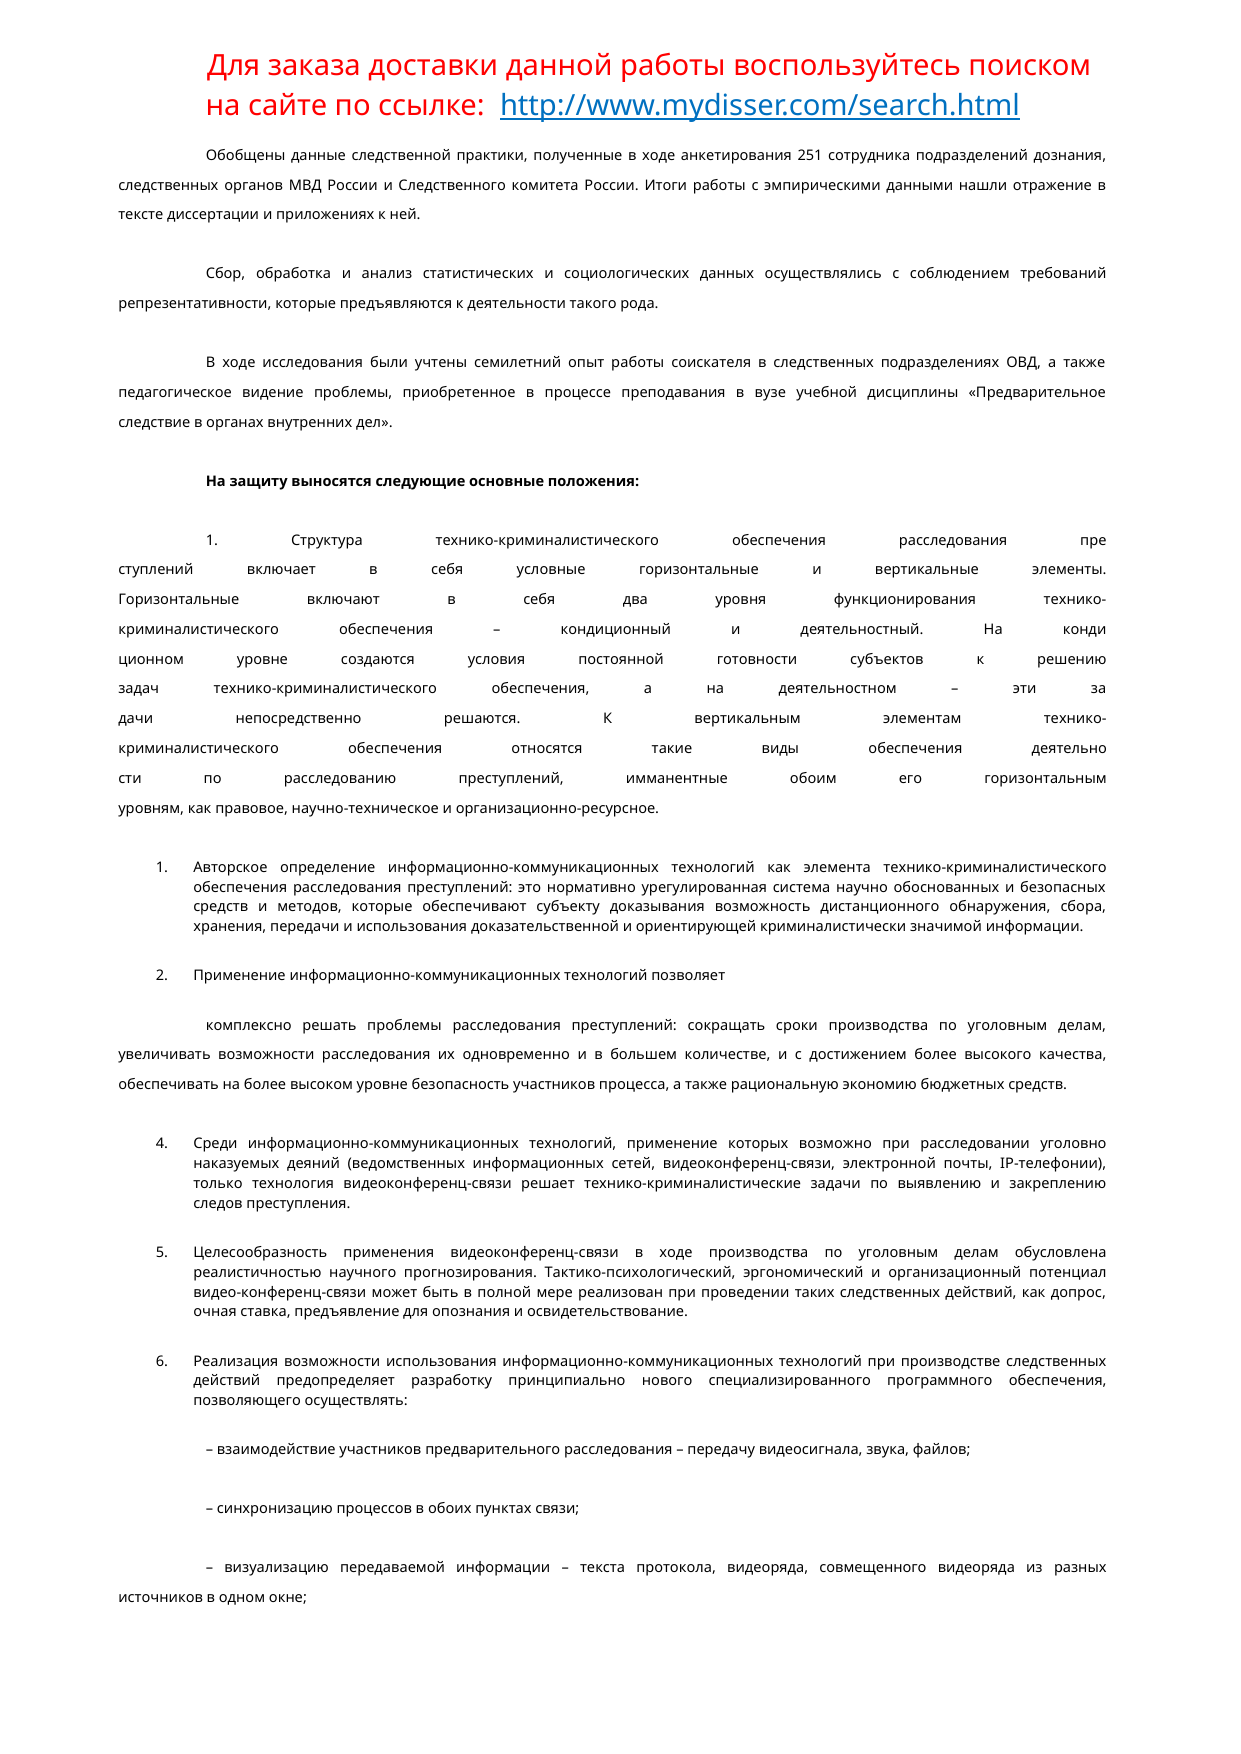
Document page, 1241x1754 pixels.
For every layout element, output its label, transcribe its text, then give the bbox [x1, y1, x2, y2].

text – синхронизацию процессов в обоих пунктах связи; [118, 1498, 1107, 1518]
text комплексно решать проблемы расследования преступлений: сокращать сроки производства по уголовным делам, увеличивать возможности расследования их одновременно и в большем количестве, и с достижением более высокого качества, обеспечивать на более высоком уровне безопасность участников процесса, а также рациональную экономию бюджетных средств. [118, 1014, 1107, 1094]
text Обобщены данные следственной практики, полученные в ходе анкетирования 251 сотрудника подразделений дознания, следственных органов МВД России и Следственного комитета России. Итоги работы с эмпирическими данными нашли отражение в тексте диссертации и приложениях к ней. [118, 144, 1107, 224]
list Авторское определение информационно-коммуникационных технологий как элемента технико-криминалистического обеспечения расследования преступлений: это нормативно урегулированная система научно обоснованных и безопасных средств и методов, которые обеспечивают субъекту доказывания возможность дистанционного обнаружения, сбора, хранения, передачи и использования доказательственной и ориентирующей криминалистически значимой информации. [156, 856, 1107, 936]
list Среди информационно-коммуникационных технологий, применение которых возможно при расследовании уголовно наказуемых деяний (ведомственных информационных сетей, видеоконференц-связи, электронной почты, IP-телефонии), только технология видеоконференц-связи решает технико-криминалистические задачи по выявлению и закреплению следов преступления. [156, 1133, 1107, 1212]
text – визуализацию передаваемой информации – текста протокола, видеоряда, совмещенного видеоряда из разных источников в одном окне; [118, 1557, 1107, 1607]
text 1. Структура технико-криминалистического обеспечения расследования пре ступлений включает в себя условные горизонтальные и вертикальные элементы. Горизонтальные включают в себя два уровня функционирования технико- криминалистического обеспечения – кондиционный и деятельностный. На конди ционном уровне создаются условия постоянной готовности субъектов к решению задач технико-криминалистического обеспечения, а на деятельностном – эти за дачи непосредственно решаются. К вертикальным элементам технико- криминалистического обеспечения относятся такие виды обеспечения деятельно сти по расследованию преступлений, имманентные обоим его горизонтальным уровням, как правовое, научно-техническое и организационно-ресурсное. [118, 529, 1107, 817]
text Сбор, обработка и анализ статистических и социологических данных осуществлялись с соблюдением требований репрезентативности, которые предъявляются к деятельности такого рода. [118, 263, 1107, 313]
text На защиту выносятся следующие основные положения: [118, 470, 1107, 490]
text – взаимодействие участников предварительного расследования – передачу видеосигнала, звука, файлов; [118, 1439, 1107, 1459]
text В ходе исследования были учтены семилетний опыт работы соискателя в следственных подразделениях ОВД, а также педагогическое видение проблемы, приобретенное в процессе преподавания в вузе учебной дисциплины «Предварительное следствие в органах внутренних дел». [118, 352, 1107, 431]
list Целесообразность применения видеоконференц-связи в ходе производства по уголовным делам обусловлена реалистичностью научного прогнозирования. Тактико-психологический, эргономический и организационный потенциал видео-конференц-связи может быть в полной мере реализован при проведении таких следственных действий, как допрос, очная ставка, предъявление для опознания и освидетельствование. [156, 1242, 1107, 1321]
list Реализация возможности использования информационно-коммуникационных технологий при производстве следственных действий предопределяет разработку принципиально нового специализированного программного обеспечения, позволяющего осуществлять: [156, 1350, 1107, 1410]
list Применение информационно-коммуникационных технологий позволяет [156, 965, 1107, 985]
